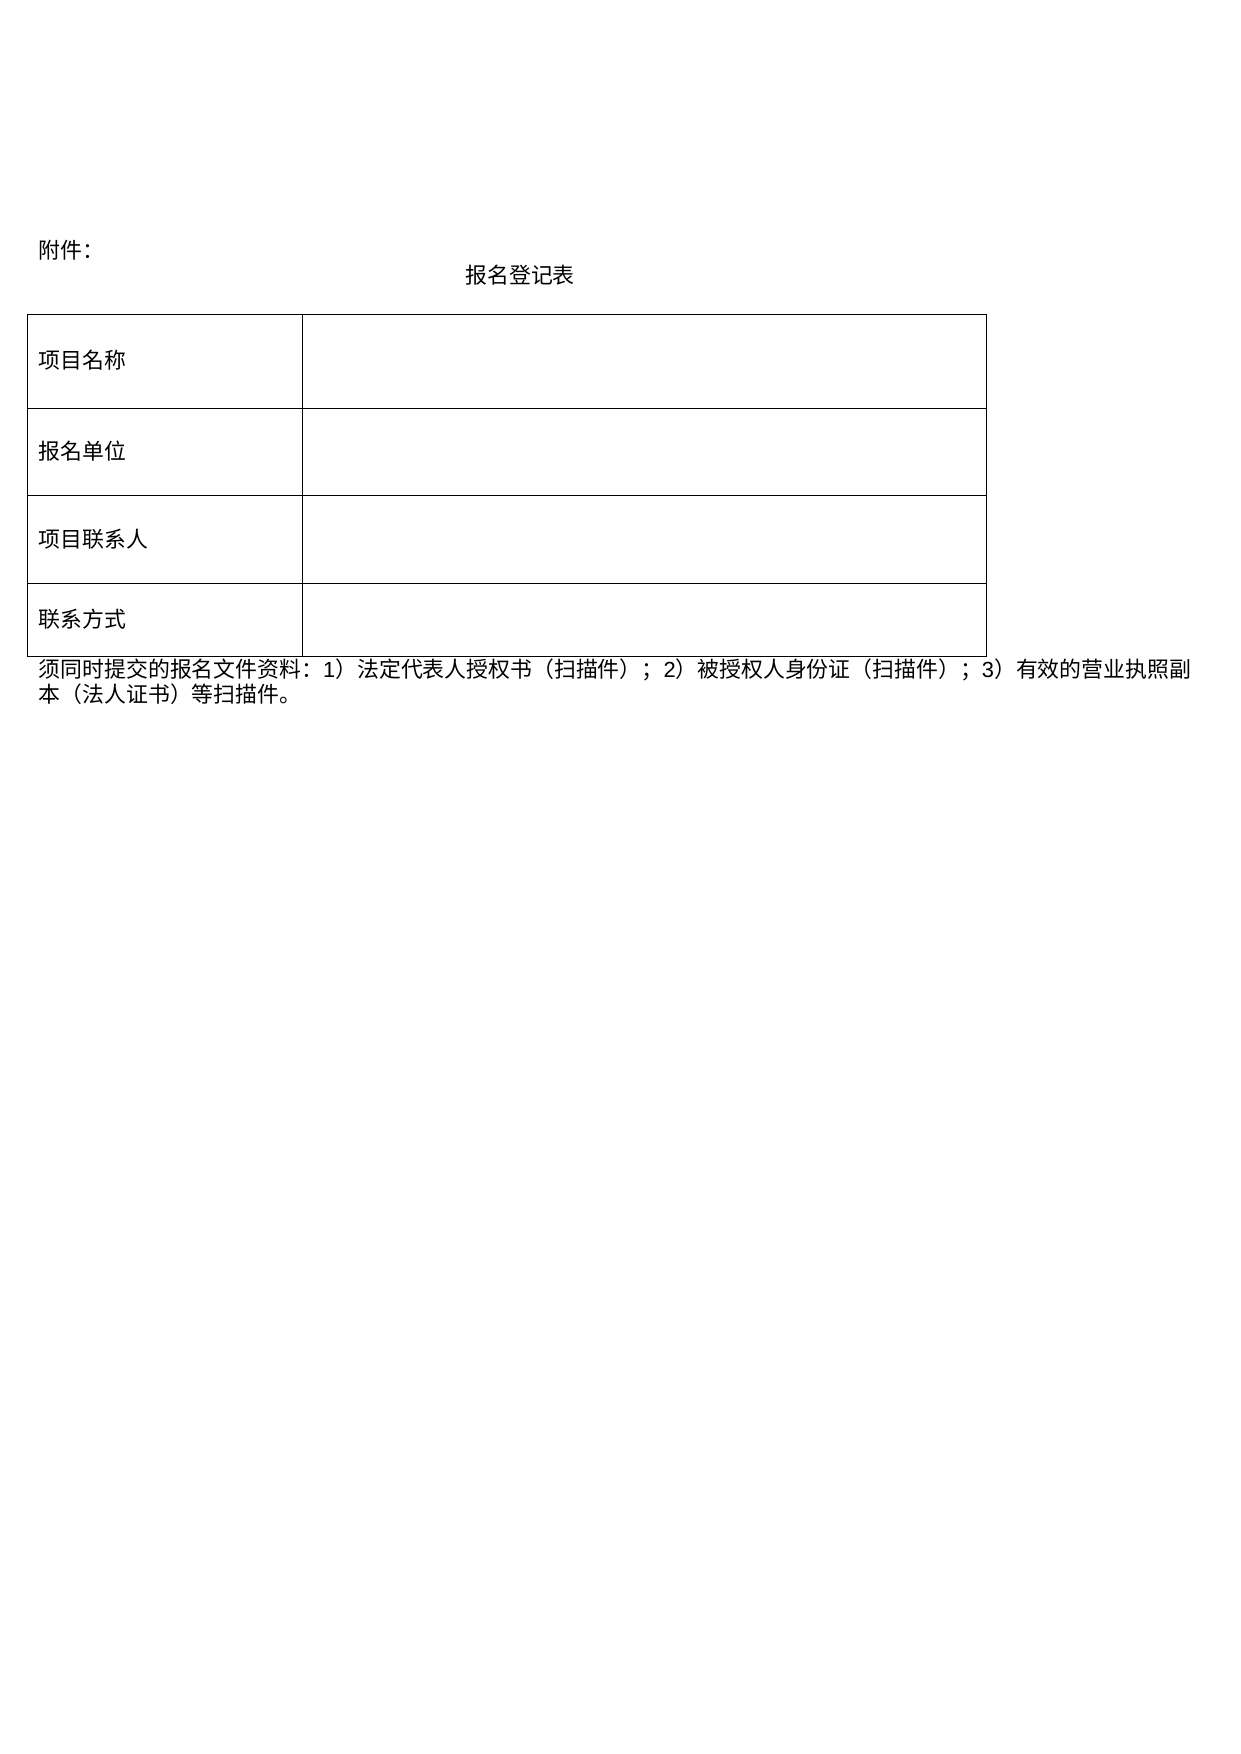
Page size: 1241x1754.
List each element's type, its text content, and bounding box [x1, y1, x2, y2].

text 附件： [38, 238, 1212, 263]
table_cell [303, 584, 986, 656]
text 报名登记表 [38, 263, 1212, 288]
table_header 项目名称 [28, 315, 302, 407]
table_header [303, 315, 986, 407]
table_cell 报名单位 [28, 409, 302, 495]
table_cell [303, 496, 986, 583]
table_cell 联系方式 [28, 584, 302, 656]
table_cell 项目联系人 [28, 496, 302, 583]
table_cell [303, 409, 986, 495]
text 须同时提交的报名文件资料：1）法定代表人授权书（扫描件）；2）被授权人身份证（扫描件）；3）有效的营业执照副本（法人证书）等扫描件。 [38, 657, 1212, 707]
